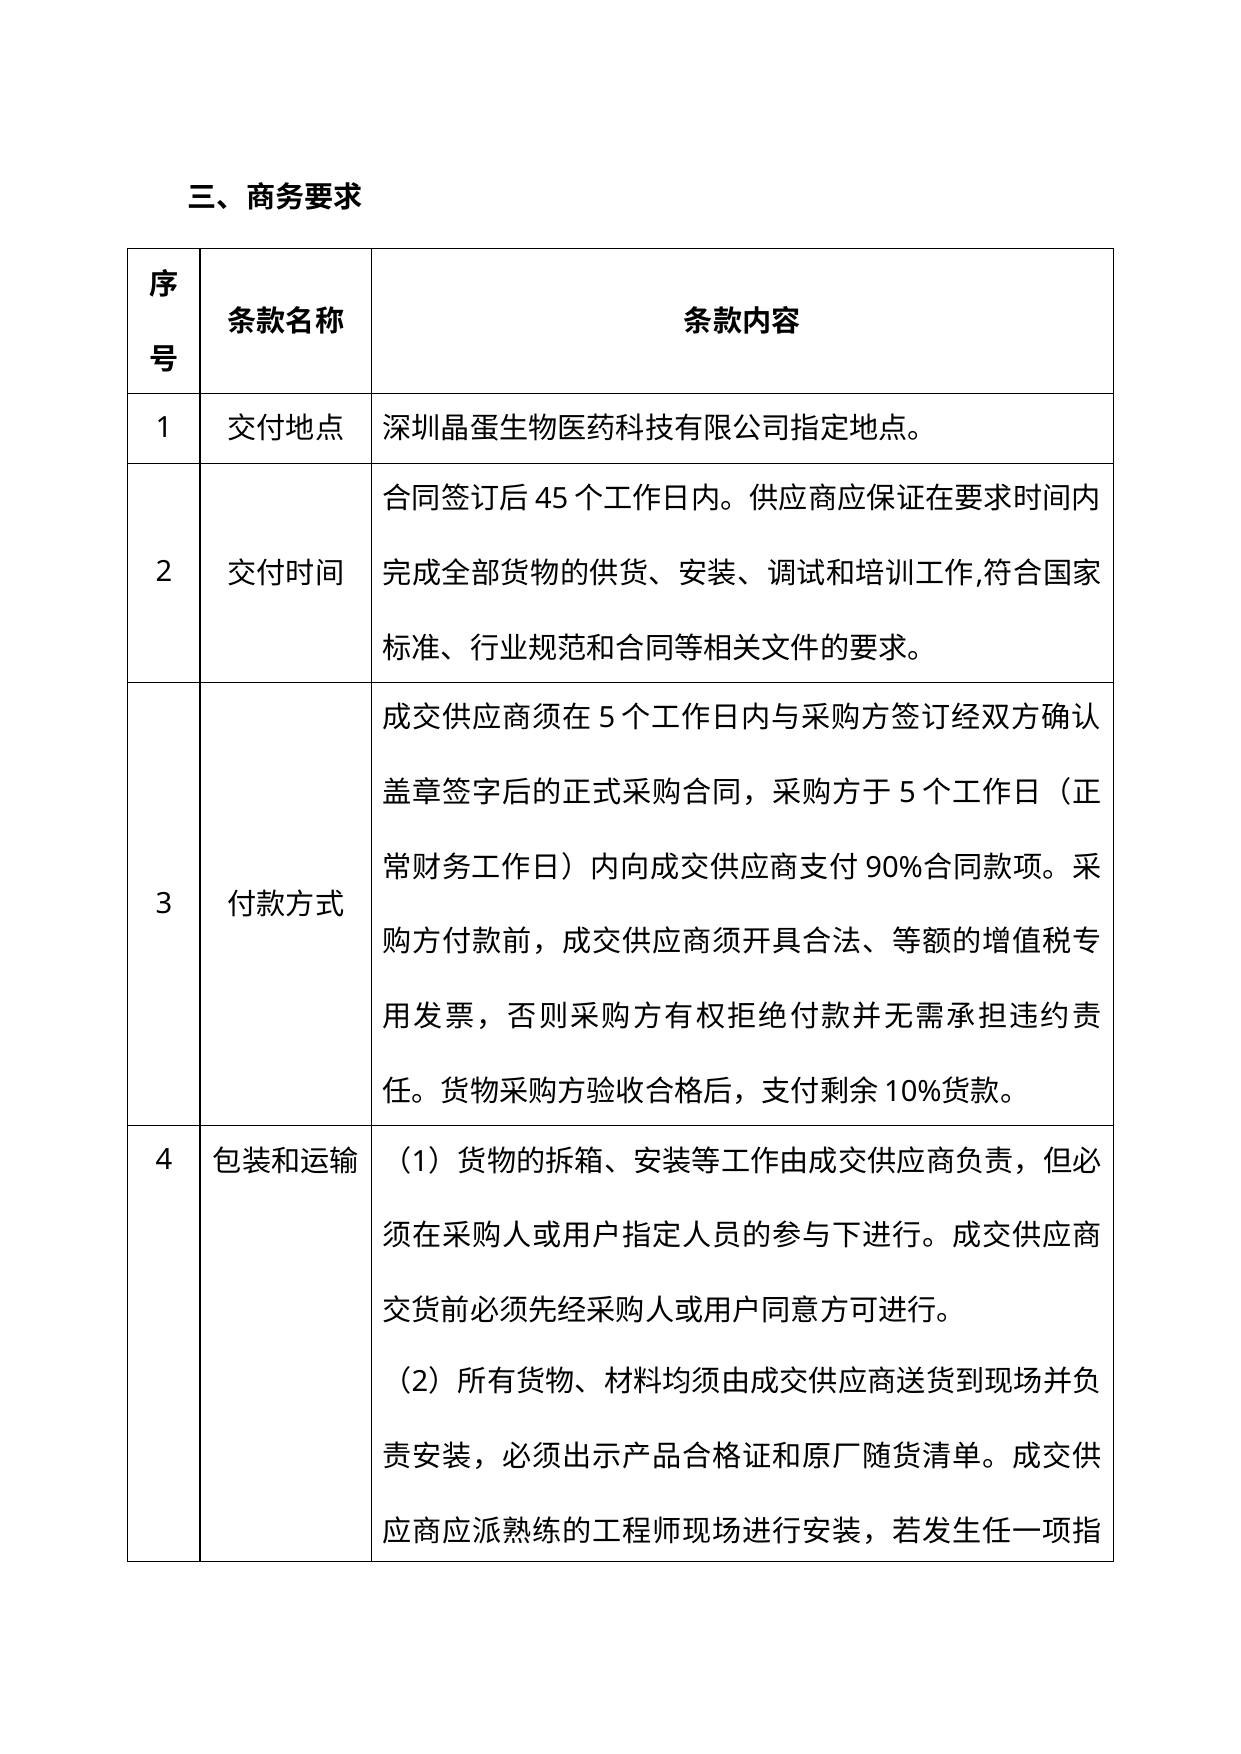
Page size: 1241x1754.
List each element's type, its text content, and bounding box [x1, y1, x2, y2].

table_header 序号 [128, 249, 199, 393]
table_cell 交付时间 [201, 464, 371, 682]
table_cell 1 [128, 394, 199, 462]
table_cell 4 [128, 1126, 199, 1561]
table_cell 合同签订后45个工作日内。供应商应保证在要求时间内完成全部货物的供货、安装、调试和培训工作,符合国家标准、行业规范和合同等相关文件的要求。 [372, 464, 1113, 682]
table_header 条款内容 [372, 249, 1113, 393]
table_cell 2 [128, 464, 199, 682]
subtitle 三、商务要求 [187, 162, 1053, 227]
table_cell 交付地点 [201, 394, 371, 462]
table_cell 成交供应商须在5个工作日内与采购方签订经双方确认盖章签字后的正式采购合同，采购方于5个工作日（正常财务工作日）内向成交供应商支付90%合同款项。采购方付款前，成交供应商须开具合法、等额的增值税专用发票，否则采购方有权拒绝付款并无需承担违约责任。货物采购方验收合格后，支付剩余10%货款。 [372, 683, 1113, 1125]
table_cell 包装和运输 [201, 1126, 371, 1561]
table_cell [372, 1126, 1113, 1561]
table_cell 3 [128, 683, 199, 1125]
table_cell 深圳晶蛋生物医药科技有限公司指定地点。 [372, 394, 1113, 462]
table_header 条款名称 [201, 249, 371, 393]
table_cell 付款方式 [201, 683, 371, 1125]
